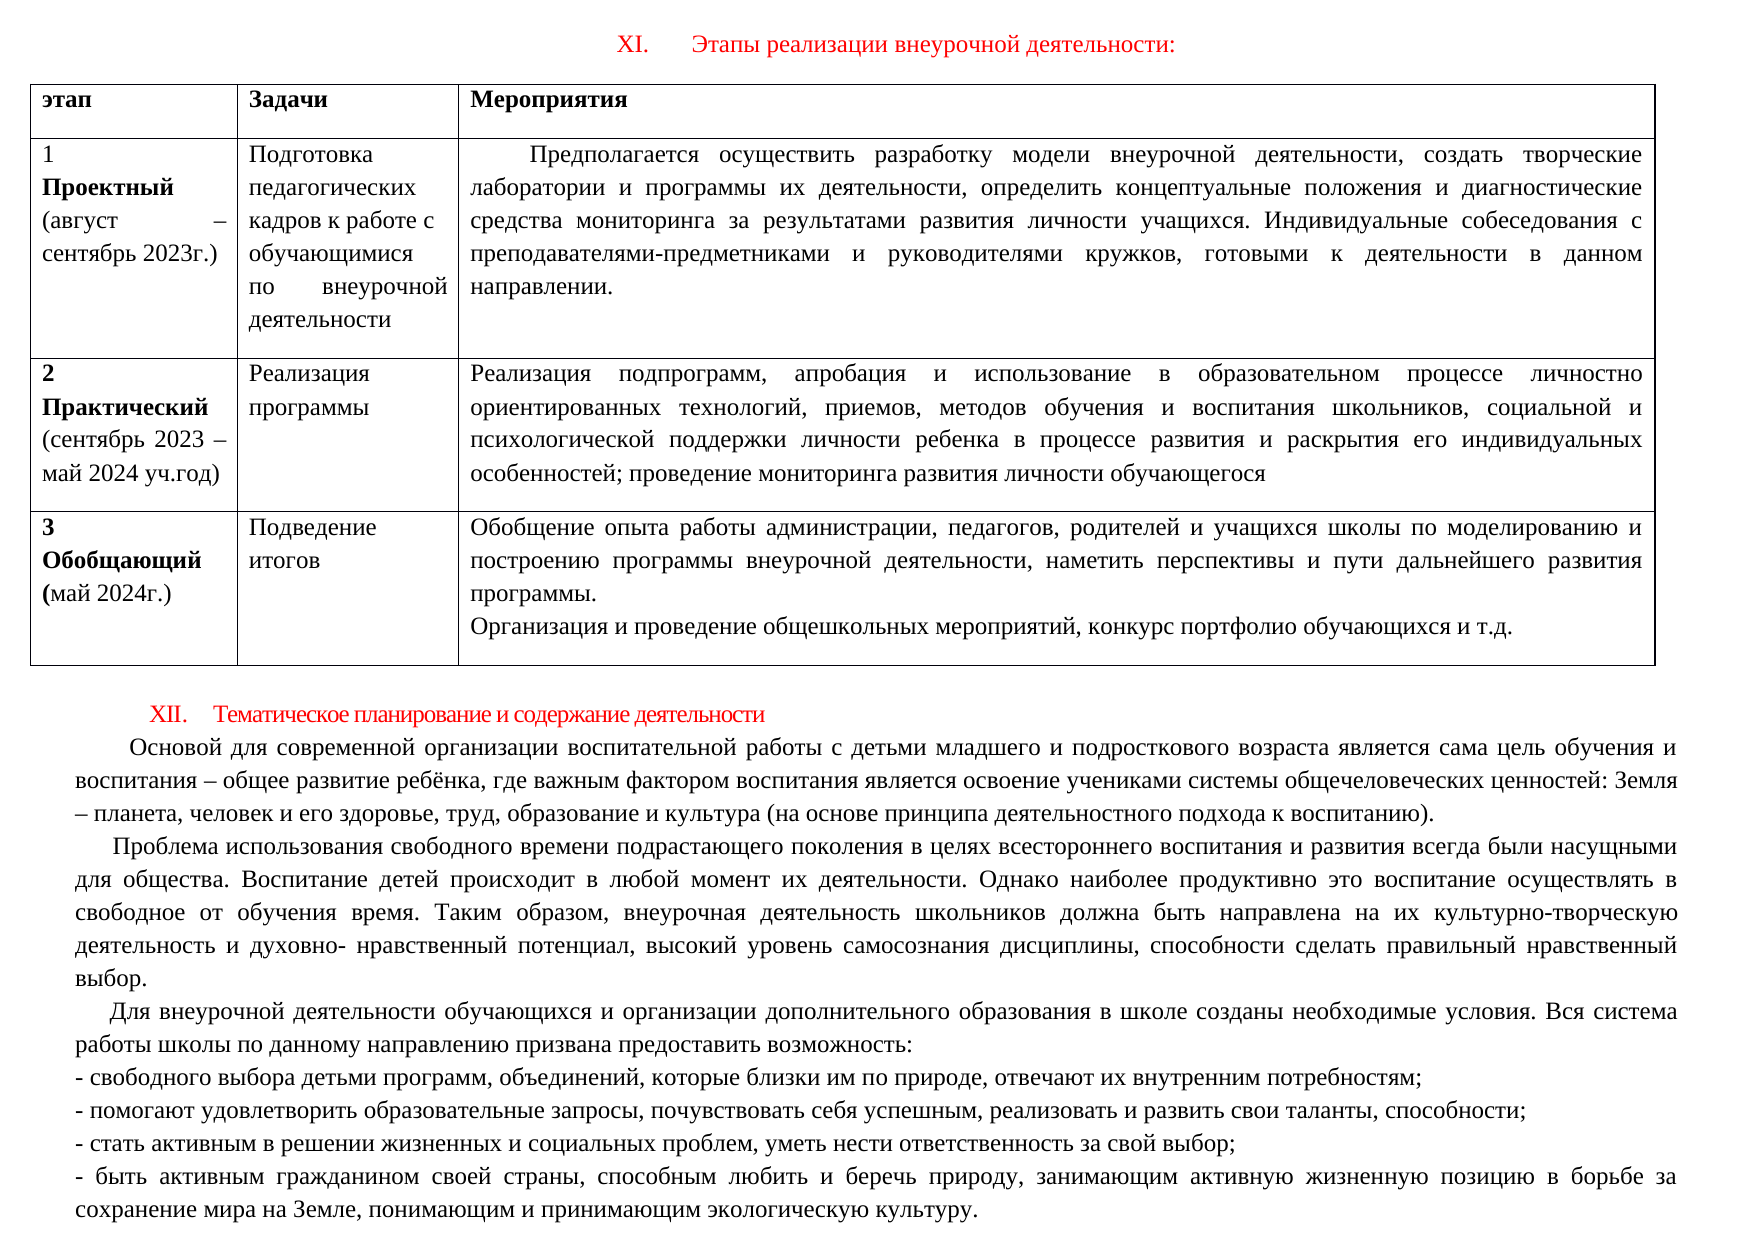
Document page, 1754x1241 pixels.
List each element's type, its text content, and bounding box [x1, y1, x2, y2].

table_cell Предполагается осуществить разработку модели внеурочной деятельности, создать творческие лаборатории и программы их деятельности, определить концептуальные положения и диагностические средства мониторинга за результатами развития личности учащихся. Индивидуальные собеседования с преподавателями-предметниками и руководителями кружков, готовыми к деятельности в данном направлении. [459, 139, 1654, 357]
list - стать активным в решении жизненных и социальных проблем, уметь нести ответственность за свой выбор; [75, 1128, 1679, 1157]
table_cell 1 Проектный (август – сентябрь 2023г.) [31, 139, 237, 357]
list Этапы реализации внеурочной деятельности: [112, 29, 1679, 58]
list Проблема использования свободного времени подрастающего поколения в целях всестороннего воспитания и развития всегда были насущными для общества. Воспитание детей происходит в любой момент их деятельности. Однако наиболее продуктивно это воспитание осуществлять в свободное от обучения время. Таким образом, внеурочная деятельность школьников должна быть направлена на их культурно-творческую деятельность и духовно- нравственный потенциал, высокий уровень самосознания дисциплины, способности сделать правильный нравственный выбор. [75, 831, 1679, 992]
table_header этап [31, 85, 237, 138]
table_cell 3 Обобщающий (май 2024г.) [31, 512, 237, 664]
list - быть активным гражданином своей страны, способным любить и беречь природу, занимающим активную жизненную позицию в борьбе за сохранение мира на Земле, понимающим и принимающим экологическую культуру. [75, 1161, 1679, 1223]
table_cell Подведение итогов [238, 512, 458, 664]
table_cell Реализация подпрограмм, апробация и использование в образовательном процессе личностно ориентированных технологий, приемов, методов обучения и воспитания школьников, социальной и психологической поддержки личности ребенка в процессе развития и раскрытия его индивидуальных особенностей; проведение мониторинга развития личности обучающегося [459, 359, 1654, 511]
table_cell Подготовка педагогических кадров к работе с обучающимися по внеурочной деятельности [238, 139, 458, 357]
table_header Задачи [238, 85, 458, 138]
list Для внеурочной деятельности обучающихся и организации дополнительного образования в школе созданы необходимые условия. Вся система работы школы по данному направлению призвана предоставить возможность: [75, 996, 1679, 1058]
list XII. Тематическое планирование и содержание деятельности [75, 699, 1679, 727]
table_cell Реализация программы [238, 359, 458, 511]
table_header Мероприятия [459, 85, 1654, 138]
list - свободного выбора детьми программ, объединений, которые близки им по природе, отвечают их внутренним потребностям; [75, 1062, 1679, 1091]
list - помогают удовлетворить образовательные запросы, почувствовать себя успешным, реализовать и развить свои таланты, способности; [75, 1095, 1679, 1124]
table_cell Обобщение опыта работы администрации, педагогов, родителей и учащихся школы по моделированию и построению программы внеурочной деятельности, наметить перспективы и пути дальнейшего развития программы. Организация и проведение общешкольных мероприятий, конкурс портфолио обучающихся и т.д. [459, 512, 1654, 664]
table_cell 2 Практический (сентябрь 2023 – май 2024 уч.год) [31, 359, 237, 511]
list Основой для современной организации воспитательной работы с детьми младшего и подросткового возраста является сама цель обучения и воспитания – общее развитие ребёнка, где важным фактором воспитания является освоение учениками системы общечеловеческих ценностей: Земля – планета, человек и его здоровье, труд, образование и культура (на основе принципа деятельностного подхода к воспитанию). [75, 732, 1679, 826]
